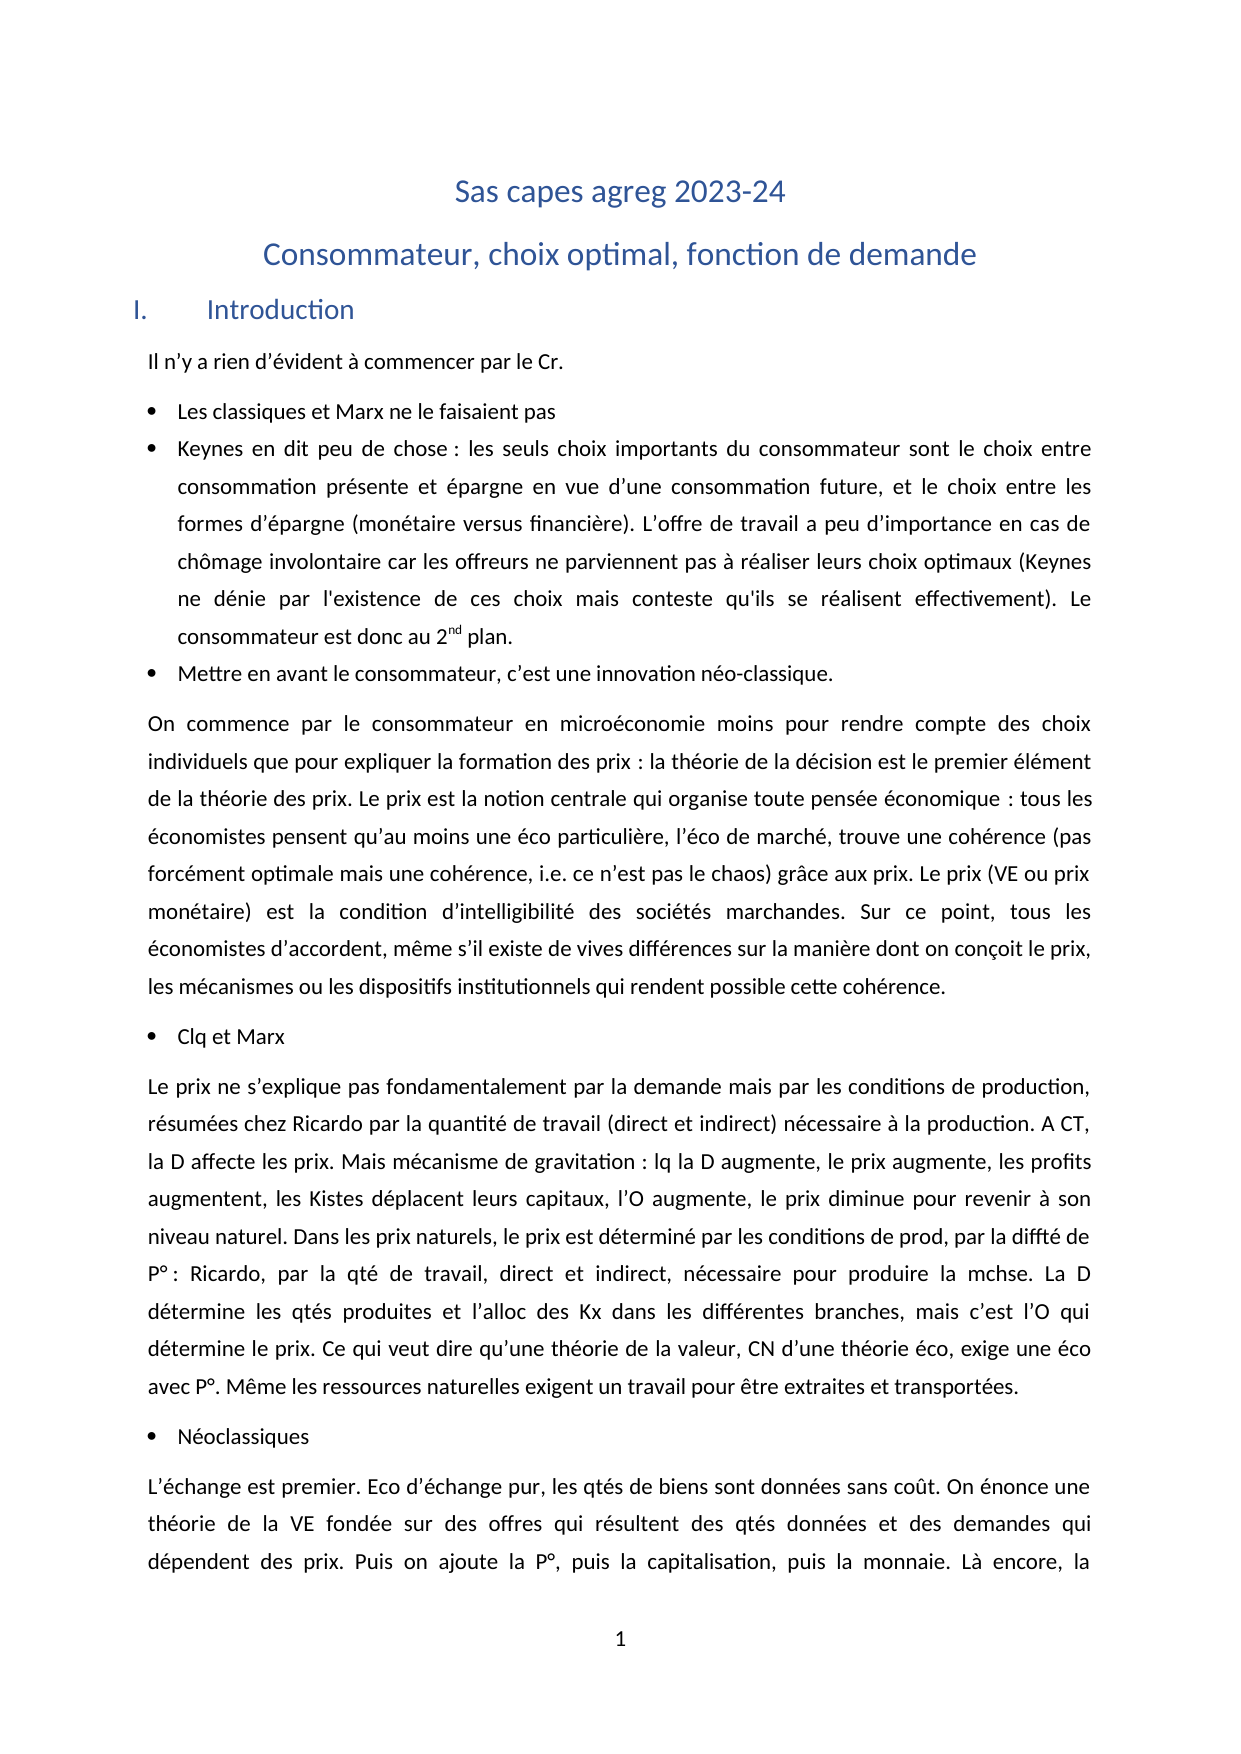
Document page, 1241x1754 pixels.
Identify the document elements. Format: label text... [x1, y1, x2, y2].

list Les classiques et Marx ne le faisaient pas [148, 389, 1093, 427]
list Clq et Marx [148, 1014, 1093, 1052]
text Il n’y a rien d’évident à commencer par le Cr. [148, 339, 1093, 377]
subtitle Consommateur, choix optimal, fonction de demande [148, 235, 1093, 273]
text Le prix ne s’explique pas fondamentalement par la demande mais par les conditions de production, résumées chez Ricardo par la quantité de travail (direct et indirect) nécessaire à la production. A CT, la D affecte les prix. Mais mécanisme de gravitation : lq la D augmente, le prix augmente, les profits augmentent, les Kistes déplacent leurs capitaux, l’O augmente, le prix diminue pour revenir à son niveau naturel. Dans les prix naturels, le prix est déterminé par les conditions de prod, par la diffté de P° : Ricardo, par la qté de travail, direct et indirect, nécessaire pour produire la mchse. La D détermine les qtés produites et l’alloc des Kx dans les différentes branches, mais c’est l’O qui détermine le prix. Ce qui veut dire qu’une théorie de la valeur, CN d’une théorie éco, exige une éco avec P°. Même les ressources naturelles exigent un travail pour être extraites et transportées. [148, 1064, 1093, 1402]
list Mettre en avant le consommateur, c’est une innovation néo-classique. [148, 652, 1093, 689]
subtitle Introduction [148, 289, 1093, 327]
text On commence par le consommateur en microéconomie moins pour rendre compte des choix individuels que pour expliquer la formation des prix : la théorie de la décision est le premier élément de la théorie des prix. Le prix est la notion centrale qui organise toute pensée économique : tous les économistes pensent qu’au moins une éco particulière, l’éco de marché, trouve une cohérence (pas forcément optimale mais une cohérence, i.e. ce n’est pas le chaos) grâce aux prix. Le prix (VE ou prix monétaire) est la condition d’intelligibilité des sociétés marchandes. Sur ce point, tous les économistes d’accordent, même s’il existe de vives différences sur la manière dont on conçoit le prix, les mécanismes ou les dispositifs institutionnels qui rendent possible cette cohérence. [148, 702, 1093, 1002]
list Néoclassiques [148, 1414, 1093, 1452]
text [148, 1464, 1093, 1577]
list Keynes en dit peu de chose : les seuls choix importants du consommateur sont le choix entre consommation présente et épargne en vue d’une consommation future, et le choix entre les formes d’épargne (monétaire versus financière). L’offre de travail a peu d’importance en cas de chômage involontaire car les offreurs ne parviennent pas à réaliser leurs choix optimaux (Keynes ne dénie par l'existence de ces choix mais conteste qu'ils se réalisent effectivement). Le consommateur est donc au 2nd plan. [148, 427, 1093, 652]
subtitle Sas capes agreg 2023-24 [148, 173, 1093, 210]
